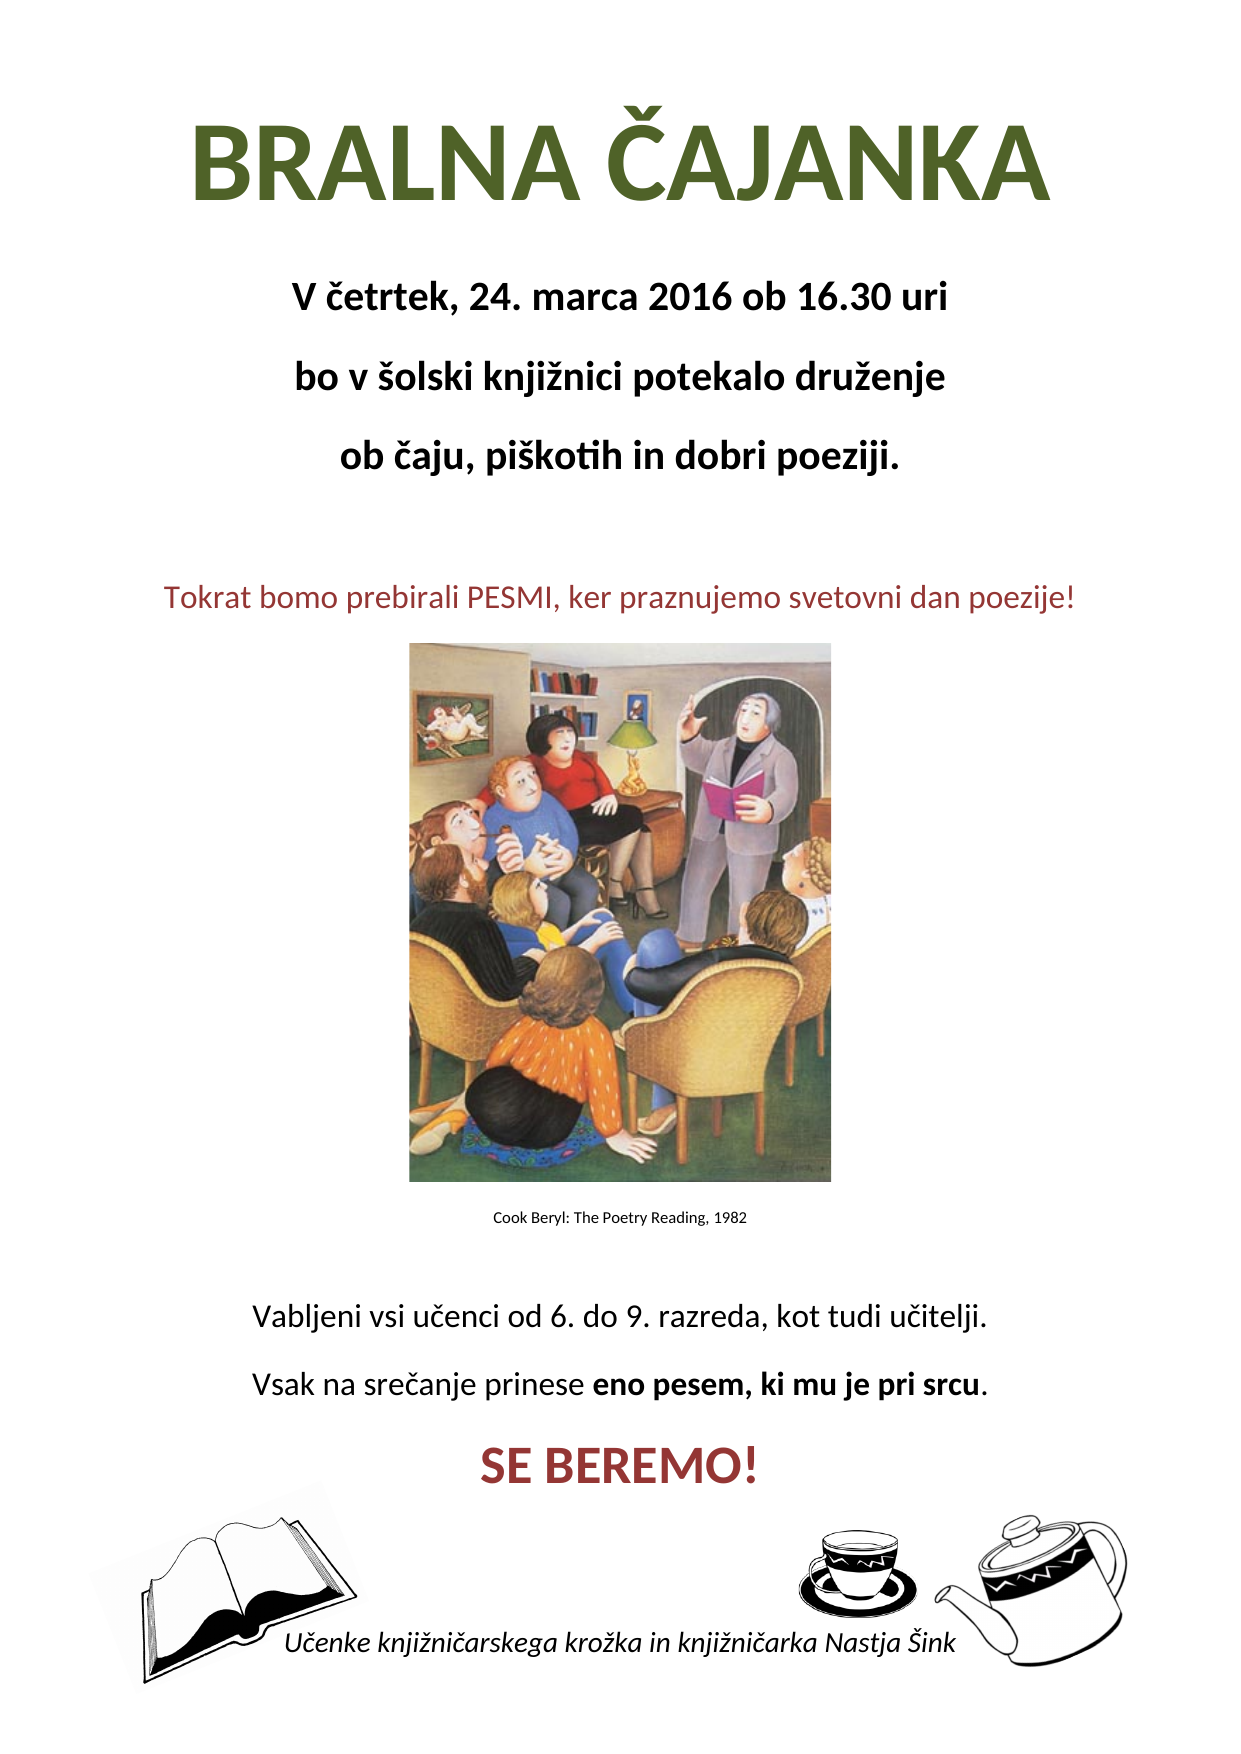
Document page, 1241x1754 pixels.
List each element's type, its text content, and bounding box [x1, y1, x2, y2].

text Cook Beryl: The Poetry Reading, 1982 [118, 1207, 1122, 1227]
picture [409, 643, 832, 1182]
text ob čaju, piškotih in dobri poeziji. [118, 429, 1122, 480]
text Tokrat bomo prebirali PESMI, ker praznujemo svetovni dan poezije! [118, 576, 1122, 616]
picture [89, 1481, 368, 1694]
text BRALNA ČAJANKA [118, 89, 1122, 228]
text Vabljeni vsi učenci od 6. do 9. razreda, kot tudi učitelji. [118, 1295, 1122, 1336]
text V četrtek, 24. marca 2016 ob 16.30 uri [118, 270, 1122, 321]
text Učenke knjižničarskega krožka in knjižničarka Nastja Šink [225, 1624, 959, 1660]
text Vsak na srečanje prinese eno pesem, ki mu je pri srcu. [118, 1363, 1122, 1403]
text SE BEREMO! [118, 1430, 1122, 1497]
text bo v šolski knjižnici potekalo druženje [118, 349, 1122, 400]
picture [798, 1485, 1154, 1697]
